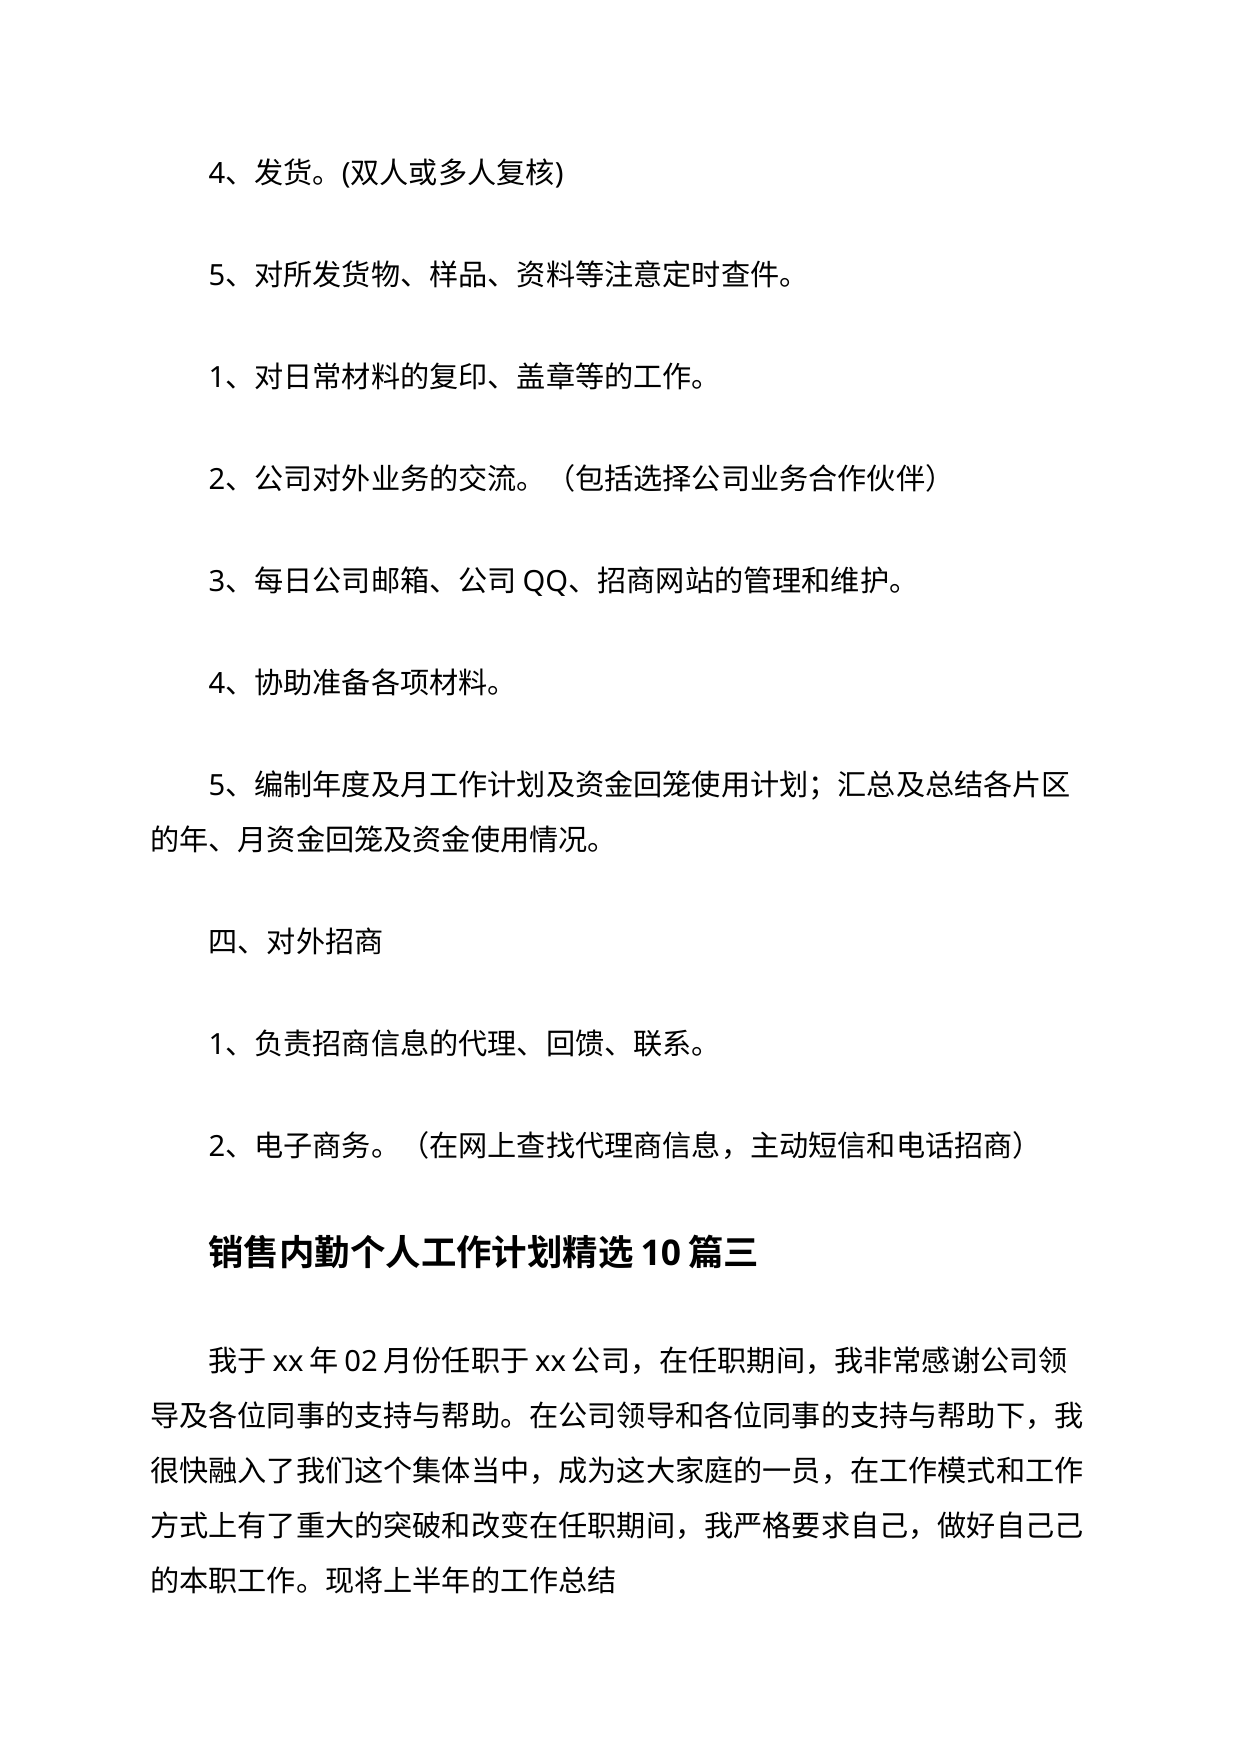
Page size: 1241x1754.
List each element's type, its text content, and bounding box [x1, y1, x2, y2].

text 我于xx年02月份任职于xx公司，在任职期间，我非常感谢公司领导及各位同事的支持与帮助。在公司领导和各位同事的支持与帮助下，我很快融入了我们这个集体当中，成为这大家庭的一员，在工作模式和工作方式上有了重大的突破和改变在任职期间，我严格要求自己，做好自己己的本职工作。现将上半年的工作总结 [150, 1338, 1090, 1600]
text 5、对所发货物、样品、资料等注意定时查件。 [150, 252, 1090, 294]
text 1、对日常材料的复印、盖章等的工作。 [150, 354, 1090, 396]
text 2、电子商务。（在网上查找代理商信息，主动短信和电话招商） [150, 1122, 1090, 1165]
text 1、负责招商信息的代理、回馈、联系。 [150, 1020, 1090, 1063]
text 销售内勤个人工作计划精选10篇三 [150, 1224, 1090, 1276]
text 4、协助准备各项材料。 [150, 660, 1090, 702]
text 2、公司对外业务的交流。（包括选择公司业务合作伙伴） [150, 456, 1090, 498]
text 四、对外招商 [150, 919, 1090, 961]
text 4、发货。(双人或多人复核) [150, 150, 1090, 192]
text 5、编制年度及月工作计划及资金回笼使用计划；汇总及总结各片区的年、月资金回笼及资金使用情况。 [150, 762, 1090, 859]
text 3、每日公司邮箱、公司QQ、招商网站的管理和维护。 [150, 558, 1090, 600]
